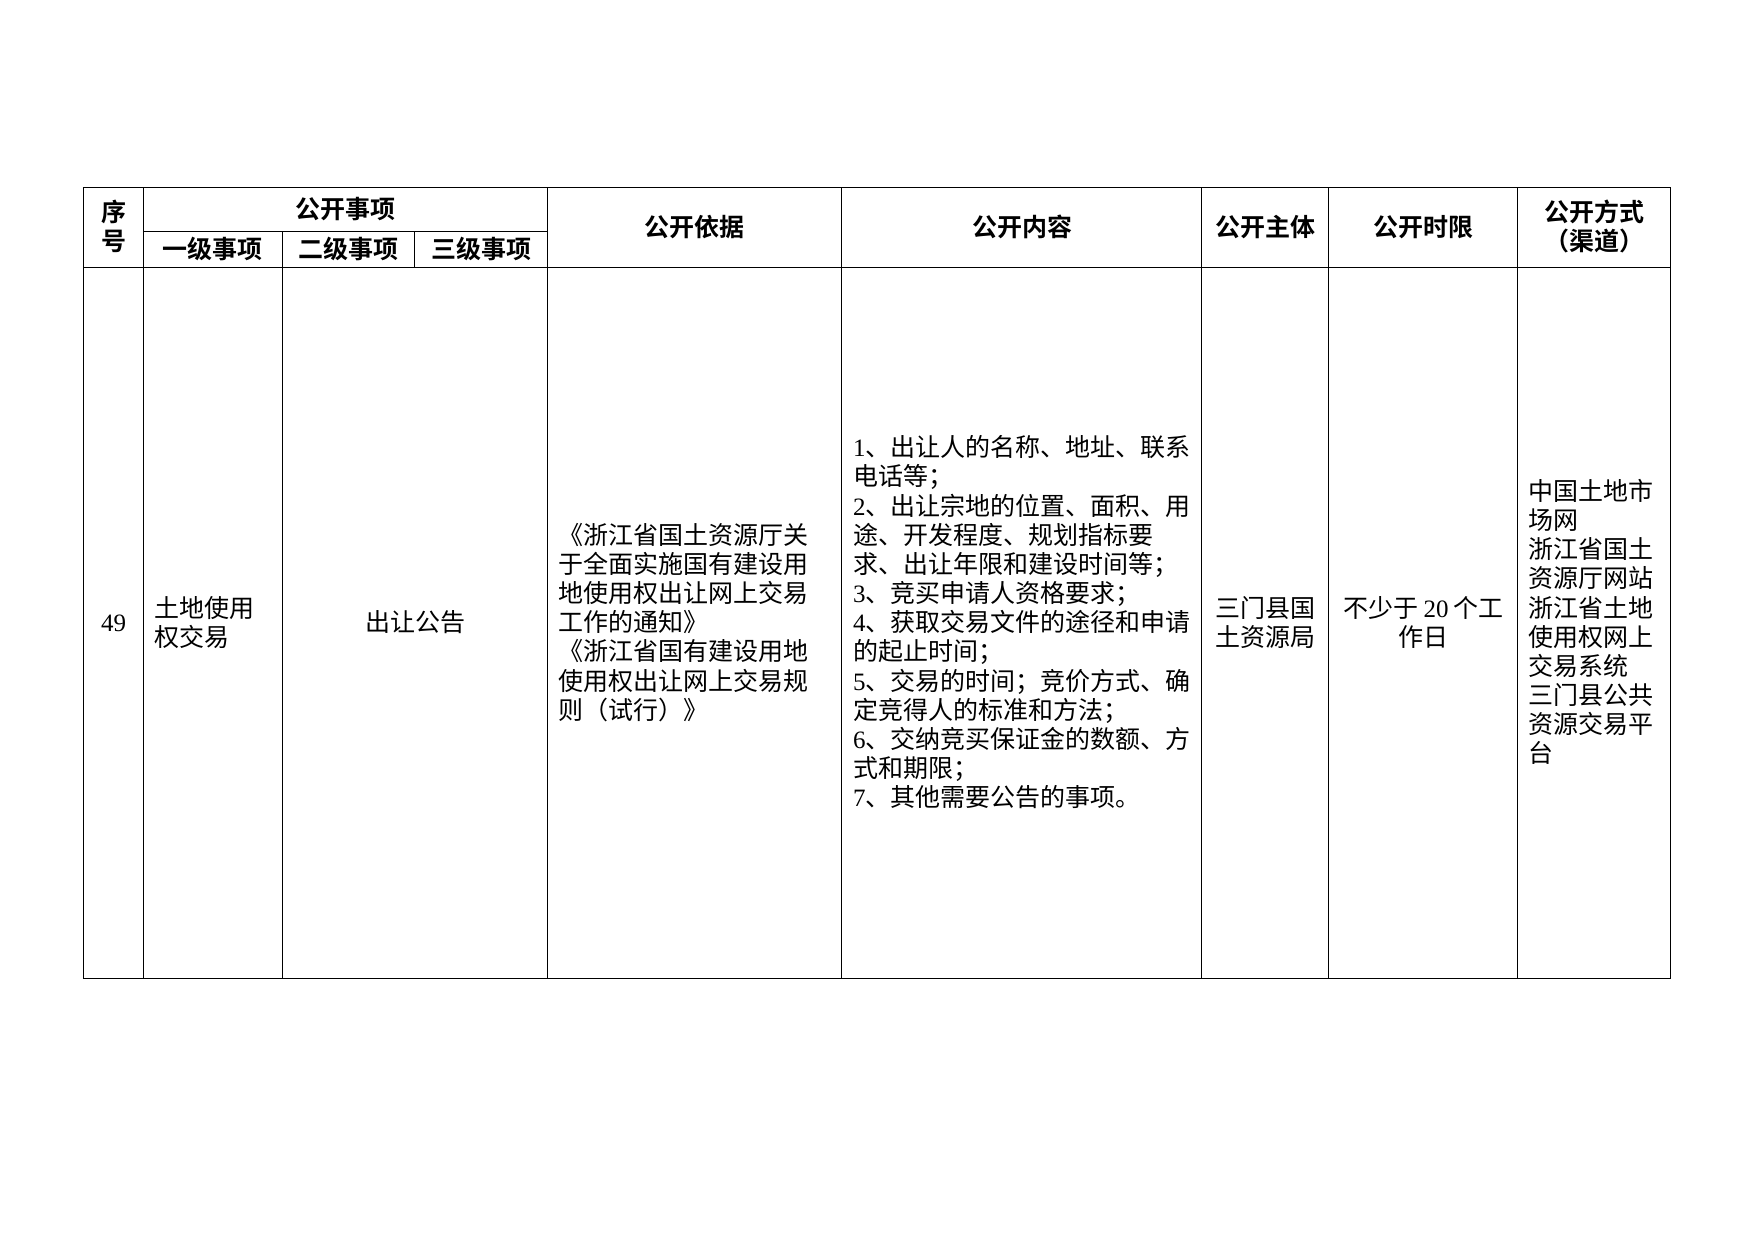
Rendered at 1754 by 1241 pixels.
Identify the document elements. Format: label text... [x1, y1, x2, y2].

table_header 公开内容 [842, 188, 1201, 267]
table_header 公开依据 [548, 188, 841, 267]
table_cell 一级事项 [144, 232, 282, 267]
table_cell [1518, 268, 1670, 978]
table_header 公开主体 [1202, 188, 1328, 267]
table_cell 土地使用权交易 [144, 268, 282, 978]
table_cell 1、出让人的名称、地址、联系电话等； 2、出让宗地的位置、面积、用途、开发程度、规划指标要求、出让年限和建设时间等； 3、竞买申请人资格要求； 4、获取交易文件的途径和申请的起止时间； 5、交易的时间；竞价方式、确定竞得人的标准和方法； 6、交纳竞买保证金的数额、方式和期限； 7、其他需要公告的事项。 [842, 268, 1201, 978]
table_header 公开时限 [1329, 188, 1517, 267]
table_cell 出让公告 [283, 268, 547, 978]
table_cell 不少于20个工作日 [1329, 268, 1517, 978]
table_cell 三级事项 [415, 232, 547, 267]
table_cell 49 [84, 268, 143, 978]
table_header 公开方式（渠道） [1518, 188, 1670, 267]
table_cell 二级事项 [283, 232, 414, 267]
table_cell 三门县国土资源局 [1202, 268, 1328, 978]
table_header 序号 [84, 188, 143, 267]
table_header 公开事项 [144, 188, 547, 231]
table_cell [548, 268, 841, 978]
